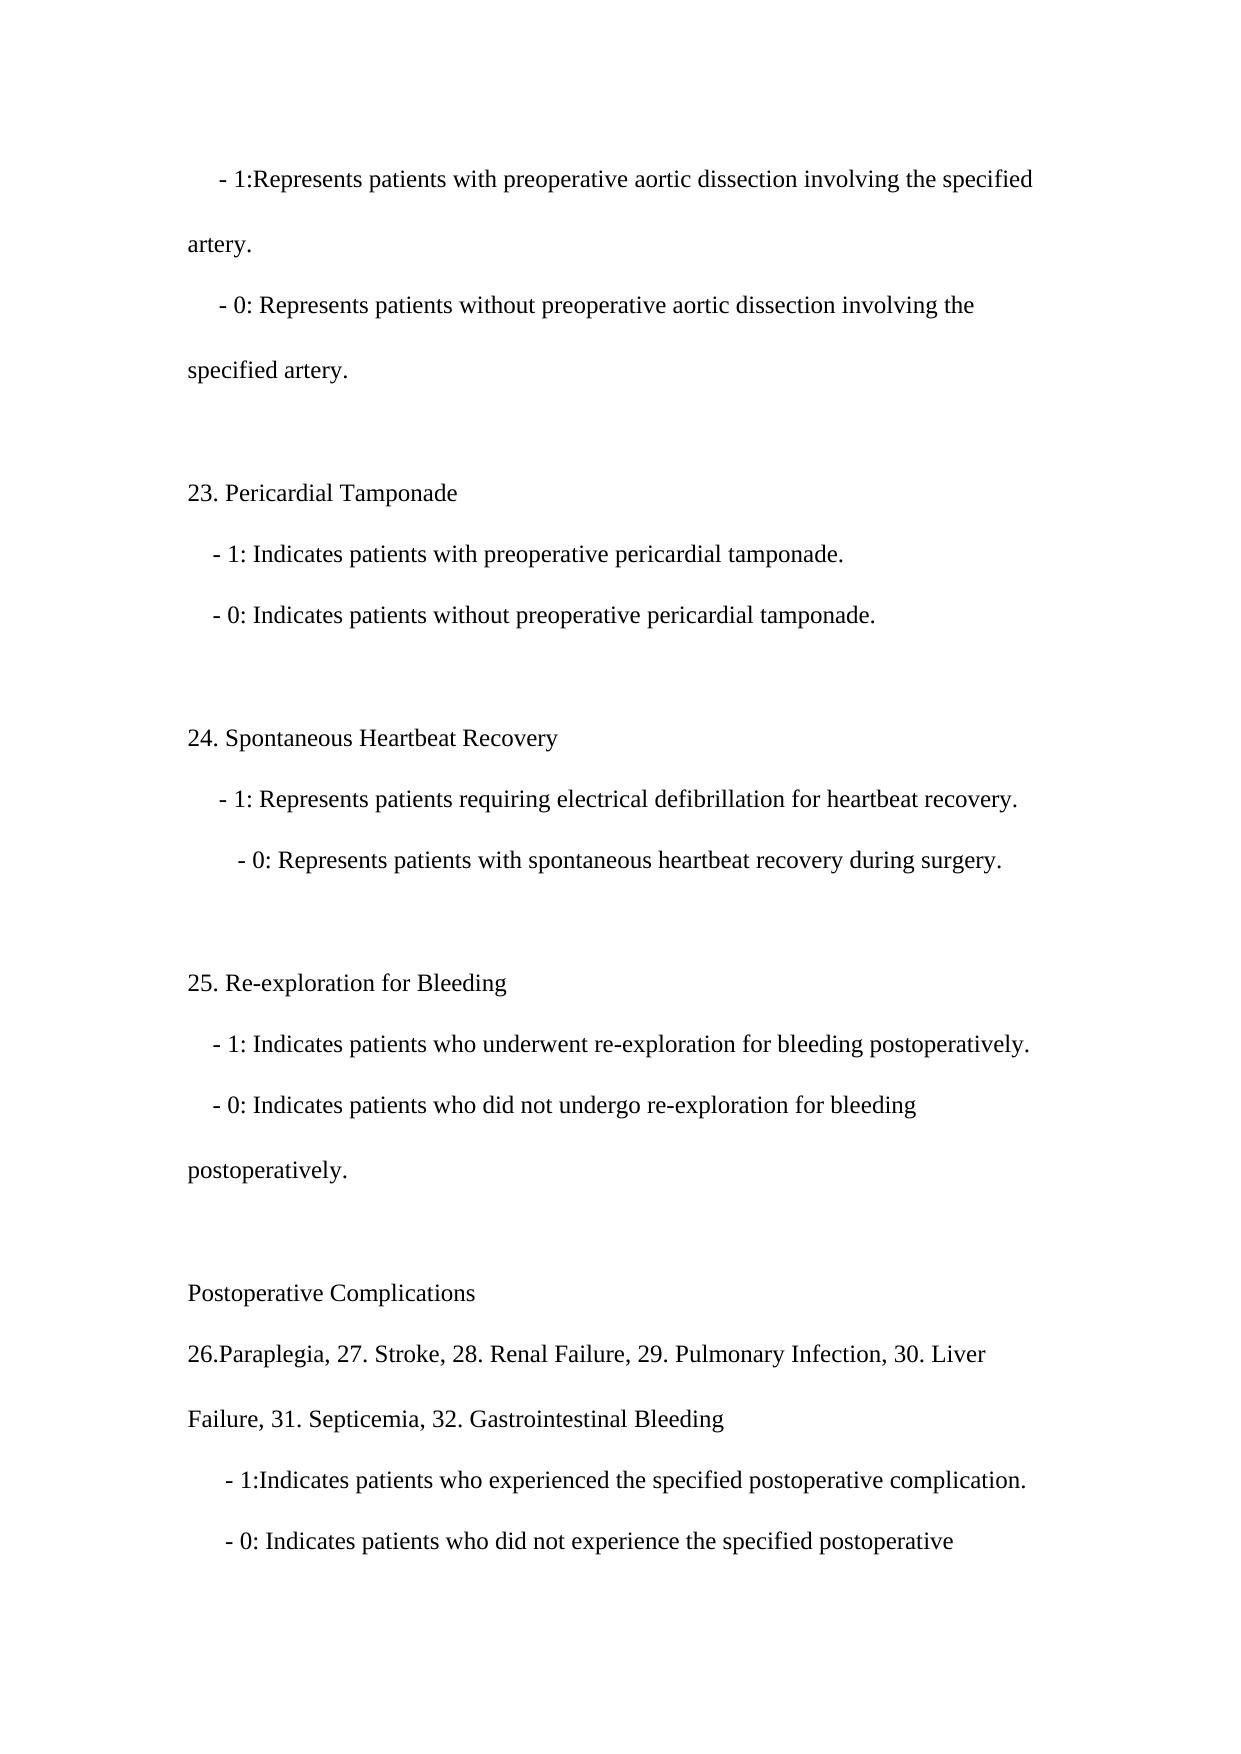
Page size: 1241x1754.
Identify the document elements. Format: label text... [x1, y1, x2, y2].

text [187, 1524, 1053, 1557]
text 23. Pericardial Tamponade [187, 476, 1053, 508]
text - 0: Represents patients with spontaneous heartbeat recovery during surgery. [187, 843, 1053, 876]
text - 1: Indicates patients with preoperative pericardial tamponade. [187, 537, 1053, 569]
text 26.Paraplegia, 27. Stroke, 28. Renal Failure, 29. Pulmonary Infection, 30. Liver Failure, 31. Septicemia, 32. Gastrointestinal Bleeding [187, 1337, 1053, 1434]
text - 0: Indicates patients without preoperative pericardial tamponade. [187, 598, 1053, 631]
text - 1:Represents patients with preoperative aortic dissection involving the specified artery. [187, 162, 1053, 259]
text 24. Spontaneous Heartbeat Recovery [187, 721, 1053, 753]
text - 0: Represents patients without preoperative aortic dissection involving the specified artery. [187, 288, 1053, 386]
text - 1: Represents patients requiring electrical defibrillation for heartbeat recovery. [187, 782, 1053, 814]
text - 1:Indicates patients who experienced the specified postoperative complication. [187, 1463, 1053, 1496]
text - 1: Indicates patients who underwent re-exploration for bleeding postoperatively. [187, 1027, 1053, 1059]
text Postoperative Complications [187, 1276, 1053, 1308]
text - 0: Indicates patients who did not undergo re-exploration for bleeding postoperatively. [187, 1088, 1053, 1186]
text 25. Re-exploration for Bleeding [187, 966, 1053, 998]
